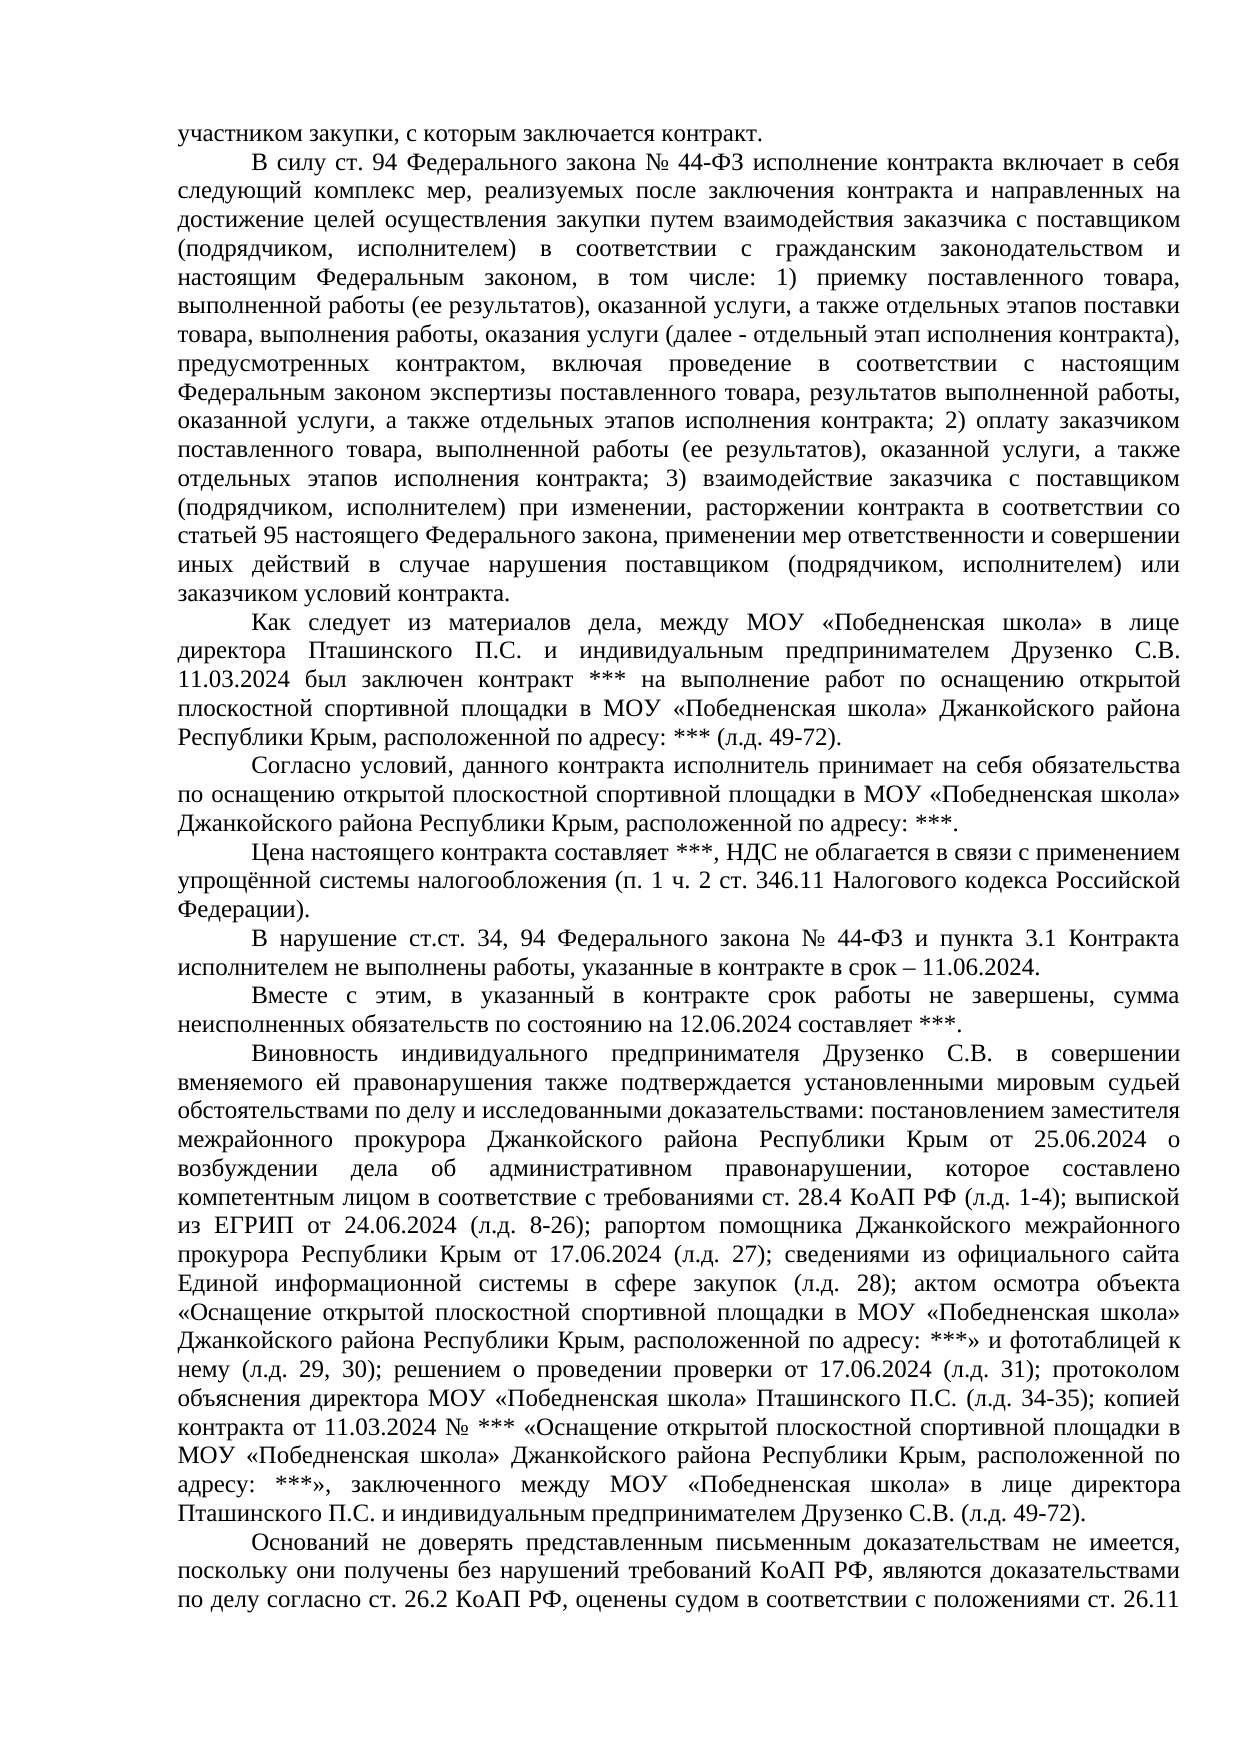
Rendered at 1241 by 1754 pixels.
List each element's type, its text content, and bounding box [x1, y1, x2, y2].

text Как следует из материалов дела, между МОУ «Победненская школа» в лице директора Пташинского П.С. и индивидуальным предпринимателем Друзенко С.В. 11.03.2024 был заключен контракт *** на выполнение работ по оснащению открытой плоскостной спортивной площадки в МОУ «Победненская школа» Джанкойского района Республики Крым, расположенной по адресу: *** (л.д. 49-72). [177, 607, 1181, 751]
text Вместе с этим, в указанный в контракте срок работы не завершены, сумма неисполненных обязательств по состоянию на 12.06.2024 составляет ***. [177, 981, 1181, 1038]
text Согласно условий, данного контракта исполнитель принимает на себя обязательства по оснащению открытой плоскостной спортивной площадки в МОУ «Победненская школа» Джанкойского района Республики Крым, расположенной по адресу: ***. [177, 751, 1181, 837]
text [177, 1527, 1181, 1613]
text Виновность индивидуального предпринимателя Друзенко С.В. в совершении вменяемого ей правонарушения также подтверждается установленными мировым судьей обстоятельствами по делу и исследованными доказательствами: постановлением заместителя межрайонного прокурора Джанкойского района Республики Крым от 25.06.2024 о возбуждении дела об административном правонарушении, которое составлено компетентным лицом в соответствие с требованиями ст. 28.4 КоАП РФ (л.д. 1-4); выпиской из ЕГРИП от 24.06.2024 (л.д. 8-26); рапортом помощника Джанкойского межрайонного прокурора Республики Крым от 17.06.2024 (л.д. 27); сведениями из официального сайта Единой информационной системы в сфере закупок (л.д. 28); актом осмотра объекта «Оснащение открытой плоскостной спортивной площадки в МОУ «Победненская школа» Джанкойского района Республики Крым, расположенной по адресу: ***» и фототаблицей к нему (л.д. 29, 30); решением о проведении проверки от 17.06.2024 (л.д. 31); протоколом объяснения директора МОУ «Победненская школа» Пташинского П.С. (л.д. 34-35); копией контракта от 11.03.2024 № *** «Оснащение открытой плоскостной спортивной площадки в МОУ «Победненская школа» Джанкойского района Республики Крым, расположенной по адресу: ***», заключенного между МОУ «Победненская школа» в лице директора Пташинского П.С. и индивидуальным предпринимателем Друзенко С.В. (л.д. 49-72). [177, 1038, 1181, 1527]
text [177, 118, 1181, 147]
text Цена настоящего контракта составляет ***, НДС не облагается в связи с применением упрощённой системы налогообложения (п. 1 ч. 2 ст. 346.11 Налогового кодекса Российской Федерации). [177, 837, 1181, 923]
text В нарушение ст.ст. 34, 94 Федерального закона № 44-ФЗ и пункта 3.1 Контракта исполнителем не выполнены работы, указанные в контракте в срок – 11.06.2024. [177, 923, 1181, 981]
text В силу ст. 94 Федерального закона № 44-ФЗ исполнение контракта включает в себя следующий комплекс мер, реализуемых после заключения контракта и направленных на достижение целей осуществления закупки путем взаимодействия заказчика с поставщиком (подрядчиком, исполнителем) в соответствии с гражданским законодательством и настоящим Федеральным законом, в том числе: 1) приемку поставленного товара, выполненной работы (ее результатов), оказанной услуги, а также отдельных этапов поставки товара, выполнения работы, оказания услуги (далее - отдельный этап исполнения контракта), предусмотренных контрактом, включая проведение в соответствии с настоящим Федеральным законом экспертизы поставленного товара, результатов выполненной работы, оказанной услуги, а также отдельных этапов исполнения контракта; 2) оплату заказчиком поставленного товара, выполненной работы (ее результатов), оказанной услуги, а также отдельных этапов исполнения контракта; 3) взаимодействие заказчика с поставщиком (подрядчиком, исполнителем) при изменении, расторжении контракта в соответствии со статьей 95 настоящего Федерального закона, применении мер ответственности и совершении иных действий в случае нарушения поставщиком (подрядчиком, исполнителем) или заказчиком условий контракта. [177, 147, 1181, 607]
